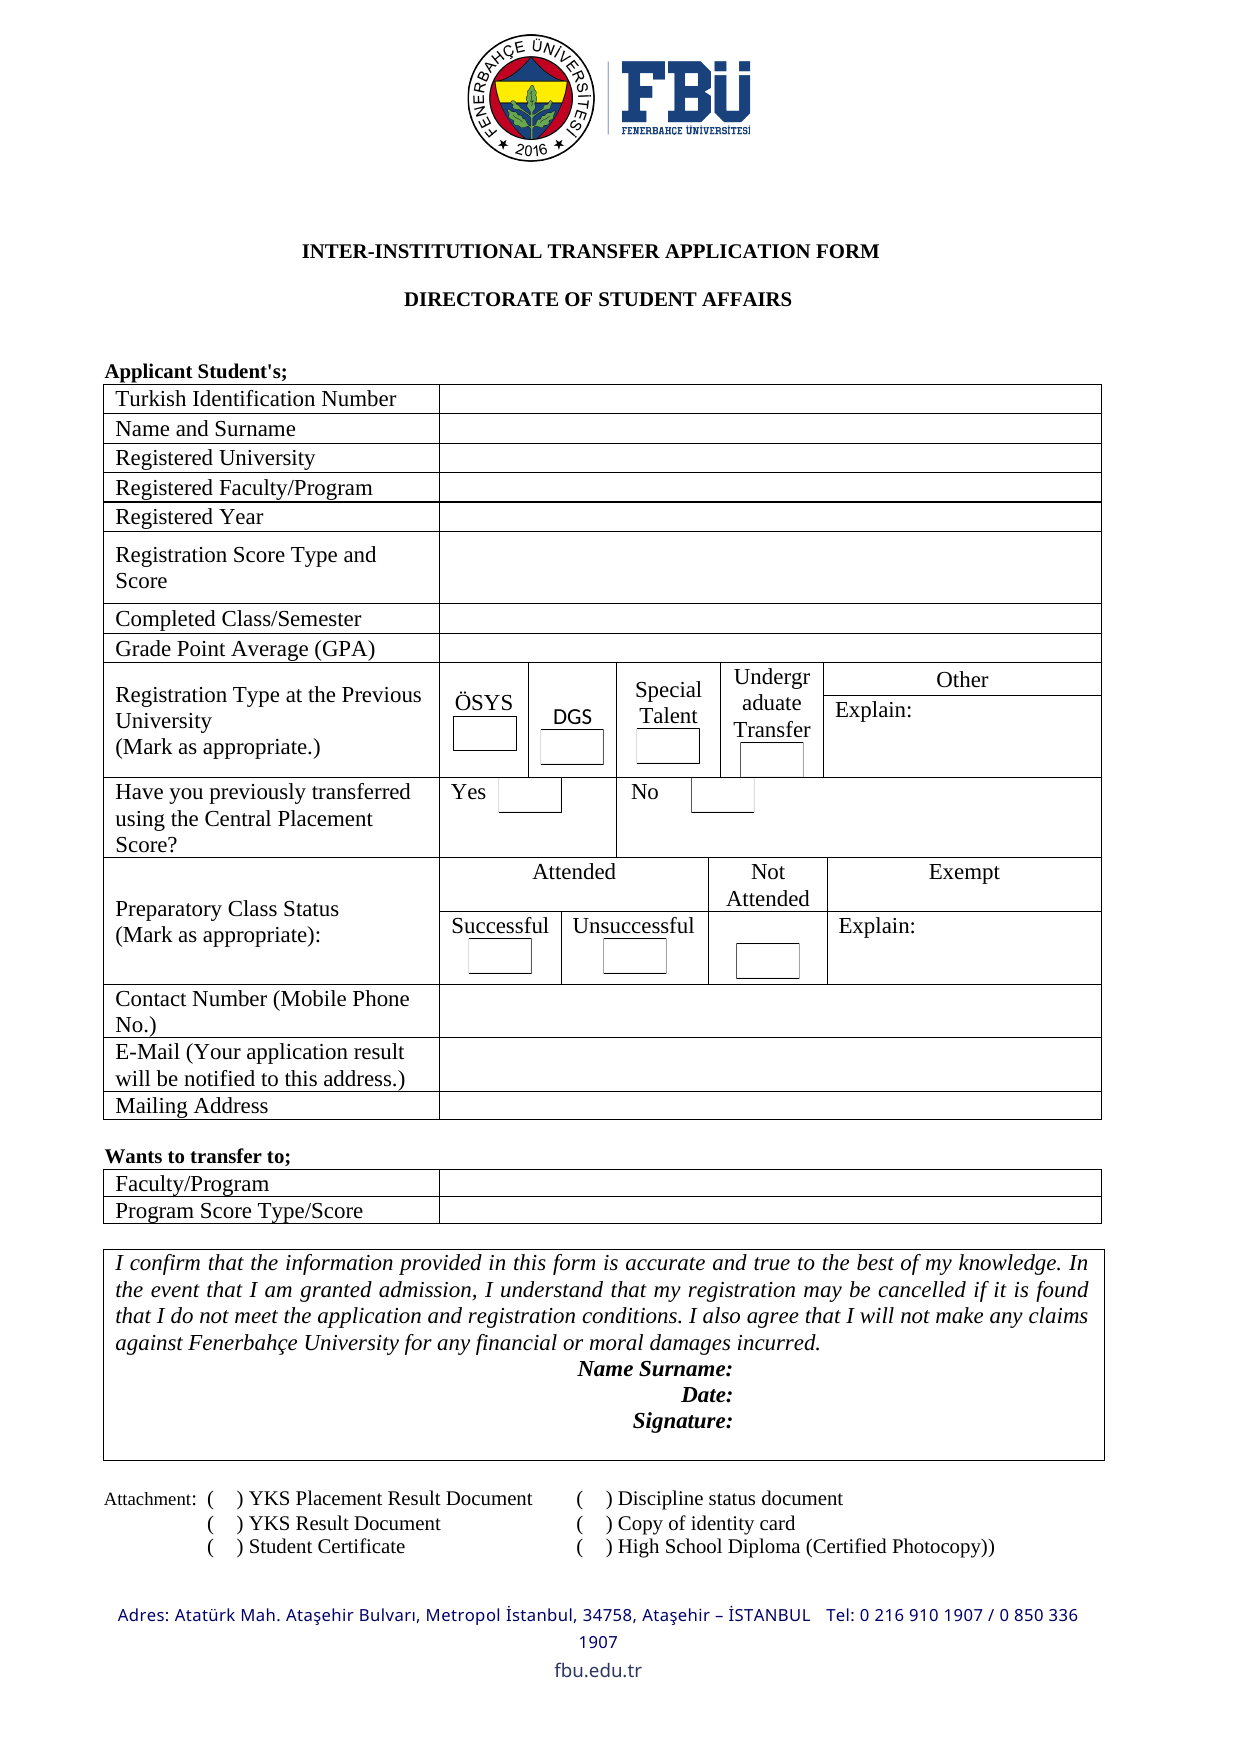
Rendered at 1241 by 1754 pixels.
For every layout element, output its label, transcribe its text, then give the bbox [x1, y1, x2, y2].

table_cell No [617, 778, 1101, 857]
picture [498, 777, 562, 813]
picture [540, 729, 604, 765]
table_cell Completed Class/Semester [104, 604, 439, 633]
table_cell Explain: [824, 696, 1101, 777]
table_cell [709, 912, 827, 983]
table_cell Successful [440, 912, 561, 983]
table_cell Have you previously transferred using the Central Placement Score? [104, 778, 439, 857]
table_cell Preparatory Class Status (Mark as appropriate): [104, 858, 439, 983]
table_cell [440, 1197, 1101, 1223]
table_cell Program Score Type/Score [104, 1197, 439, 1223]
table_cell Exempt [828, 858, 1101, 911]
text DIRECTORATE OF STUDENT AFFAIRS [103, 287, 1093, 311]
table_cell Registered Year [104, 503, 439, 531]
table_cell E-Mail (Your application result will be notified to this address.) [104, 1038, 439, 1091]
table_cell [440, 1092, 1101, 1118]
picture [691, 742, 804, 813]
table_cell [440, 473, 1101, 501]
table_header I confirm that the information provided in this form is accurate and true to the best of my knowledge. In the event that I am granted admission, I understand that my registration may be cancelled if it is found that I do not meet the application and registration conditions. I also agree that I will not make any claims against Fenerbahçe University for any financial or moral damages incurred. Name Surname: Date: Signature: [104, 1250, 1104, 1460]
picture [736, 943, 800, 979]
table_header [440, 385, 1101, 413]
table_cell Mailing Address [104, 1092, 439, 1118]
table_cell Special Talent [617, 663, 720, 777]
table_cell [440, 634, 1101, 662]
table_cell Other [824, 663, 1101, 694]
picture [467, 34, 751, 162]
table_cell Unsuccessful [562, 912, 708, 983]
table_cell [440, 414, 1101, 442]
picture [636, 728, 700, 764]
table_cell Grade Point Average (GPA) [104, 634, 439, 662]
table_cell Registered Faculty/Program [104, 473, 439, 501]
text ( ) Student Certificate ( ) High School Diploma (Certified Photocopy)) [103, 1534, 1093, 1558]
text Wants to transfer to; [89, 1144, 1093, 1168]
table_cell Registered University [104, 444, 439, 472]
text INTER-INSTITUTIONAL TRANSFER APPLICATION FORM [89, 239, 1093, 263]
picture [468, 938, 532, 974]
table_cell [440, 1038, 1101, 1091]
table_cell Name and Surname [104, 414, 439, 442]
table_cell Registration Score Type and Score [104, 532, 439, 603]
table_header Turkish Identification Number [104, 385, 439, 413]
table_cell Undergraduate Transfer [721, 663, 823, 777]
text ( ) YKS Result Document ( ) Copy of identity card [178, 1510, 1093, 1534]
table_cell Explain: [828, 912, 1101, 983]
table_cell [440, 985, 1101, 1037]
table_cell DGS [529, 663, 616, 777]
table_cell Registration Type at the Previous University (Mark as appropriate.) [104, 663, 439, 777]
text Applicant Student's; [89, 359, 1093, 383]
table_cell [440, 503, 1101, 531]
table_cell Not Attended [709, 858, 827, 911]
table_cell [440, 532, 1101, 603]
table_cell Attended [440, 858, 708, 911]
picture [603, 938, 667, 974]
table_cell Contact Number (Mobile Phone No.) [104, 985, 439, 1037]
text Attachment: ( ) YKS Placement Result Document ( ) Discipline status document [103, 1486, 1093, 1510]
table_header Faculty/Program [104, 1170, 439, 1196]
table_header [440, 1170, 1101, 1196]
table_cell [440, 604, 1101, 633]
table_cell Yes [440, 778, 616, 857]
table_cell ÖSYS [440, 663, 528, 777]
table_cell [440, 444, 1101, 472]
